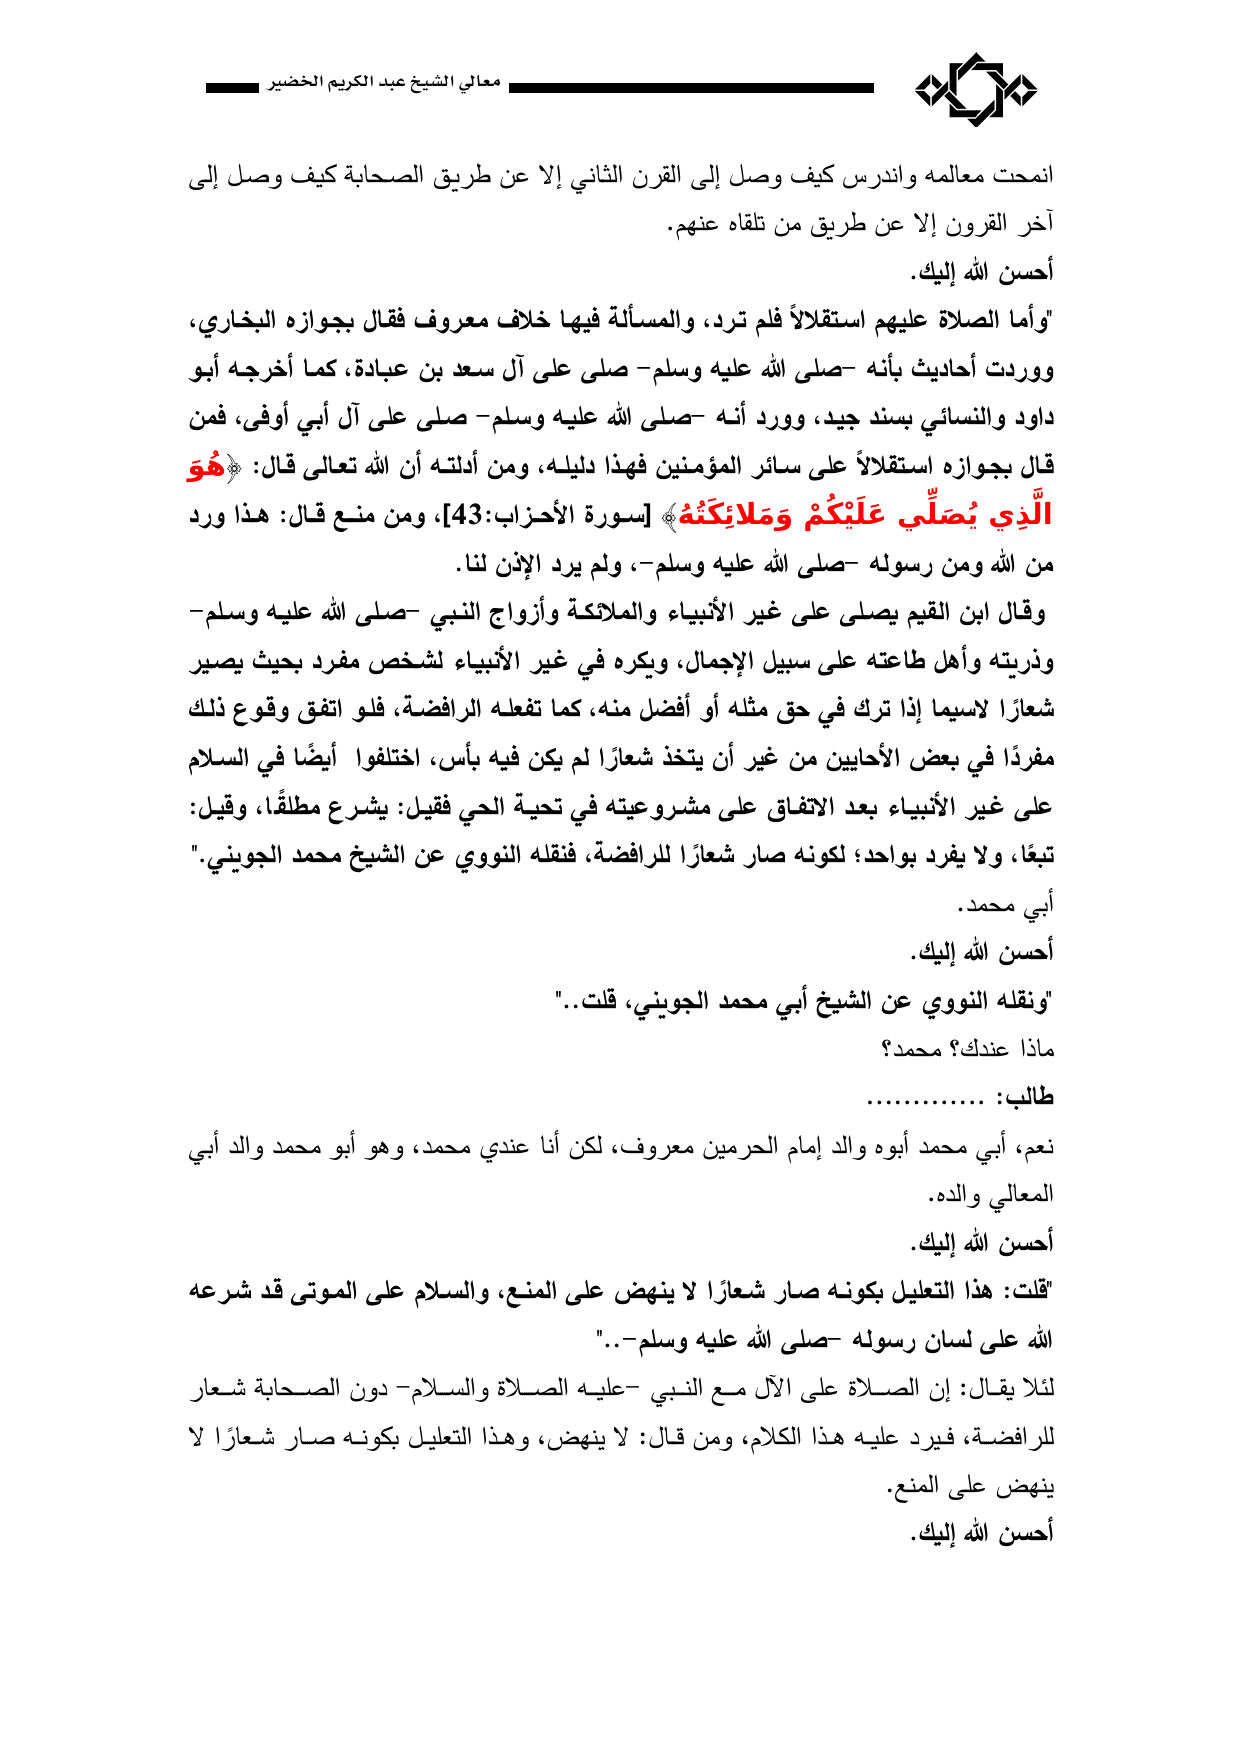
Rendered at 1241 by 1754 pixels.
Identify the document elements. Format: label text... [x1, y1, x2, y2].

text أحسن الله إليك. [187, 927, 1053, 976]
text أحسن الله إليك. [187, 1508, 1053, 1557]
text "وأما الصلاة عليهم استقلالاً فلم ترد، والمسألة فيها خلاف معروف فقال بجوازه البخاري، ووردت أحاديث بأنه -صلى الله عليه وسلم- صلى على آل سعد بن عبادة، كما أخرجه أبو داود والنسائي بسند جيد، وورد أنه -صلى الله عليه وسلم- صلى على آل أبي أوفى، فمن قال بجوازه استقلالاً على سائر المؤمنين فهذا دليله، ومن أدلته أن الله تعالى قال: {هُوَ الَّذِي يُصَلِّي عَلَيْكُمْ وَمَلائِكَتُهُ} [سورة الأحزاب:43]، ومن منع قال: هذا ورد من الله ومن رسوله -صلى الله عليه وسلم-، ولم يرد الإذن لنا. [187, 295, 1053, 587]
text "قلت: هذا التعليل بكونه صار شعارًا لا ينهض على المنع، والسلام على الموتى قد شرعه الله على لسان رسوله -صلى الله عليه وسلم-.." [187, 1266, 1053, 1363]
text أحسن الله إليك. [187, 1218, 1053, 1266]
text نعم، أبي محمد أبوه والد إمام الحرمين معروف، لكن أنا عندي محمد، وهو أبو محمد والد أبي المعالي والده. [187, 1121, 1053, 1218]
text أحسن الله إليك. [187, 247, 1053, 295]
text ماذا عندك؟ محمد؟ [187, 1024, 1053, 1072]
text طالب: ............. [187, 1072, 1053, 1121]
text وقال ابن القيم يصلى على غير الأنبياء والملائكة وأزواج النبي -صلى الله عليه وسلم- وذريته وأهل طاعته على سبيل الإجمال، ويكره في غير الأنبياء لشخص مفرد بحيث يصير شعارًا لاسيما إذا ترك في حق مثله أو أفضل منه، كما تفعله الرافضة، فلو اتفق وقوع ذلك مفردًا في بعض الأحايين من غير أن يتخذ شعارًا لم يكن فيه بأس، اختلفوا أيضًا في السلام على غير الأنبياء بعد الاتفاق على مشروعيته في تحية الحي فقيل: يشرع مطلقًا، وقيل: تبعًا، ولا يفرد بواحد؛ لكونه صار شعارًا للرافضة، فنقله النووي عن الشيخ محمد الجويني." [187, 587, 1053, 879]
text لئلا يقال: إن الصلاة على الآل مع النبي -عليه الصلاة والسلام- دون الصحابة شعار للرافضة، فيرد عليه هذا الكلام، ومن قال: لا ينهض، وهذا التعليل بكونه صار شعارًا لا ينهض على المنع. [187, 1363, 1053, 1508]
text أبي محمد. [187, 879, 1053, 927]
text "ونقله النووي عن الشيخ أبي محمد الجويني، قلت.." [187, 976, 1053, 1024]
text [187, 150, 1053, 247]
